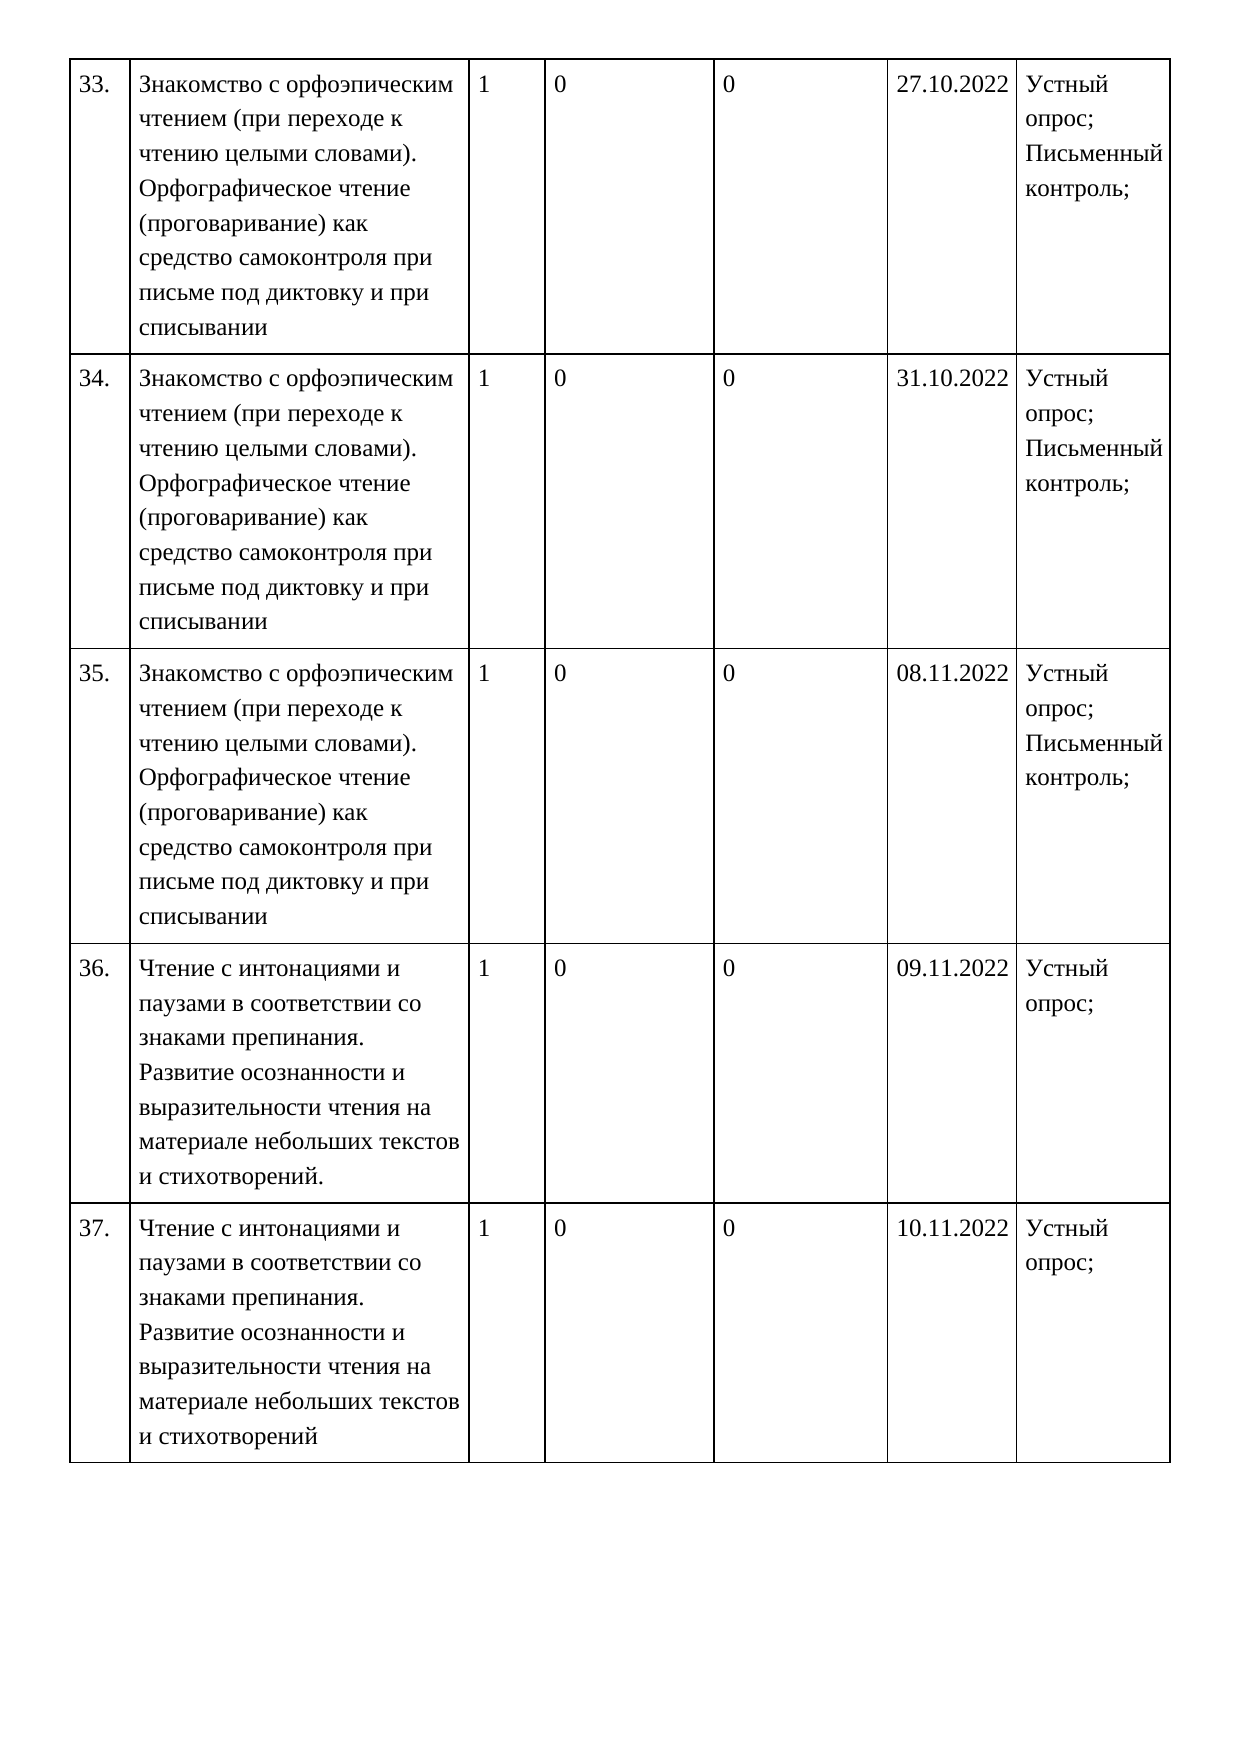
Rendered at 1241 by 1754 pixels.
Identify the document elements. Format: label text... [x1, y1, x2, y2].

table_cell 1 [470, 649, 544, 942]
table_header Устный опрос; Письменный контроль; [1017, 60, 1169, 353]
table_cell 1 [470, 355, 544, 648]
table_cell 0 [546, 355, 713, 648]
table_cell 0 [546, 944, 713, 1202]
table_cell 1 [470, 1204, 544, 1462]
table_cell 0 [715, 1204, 887, 1462]
table_cell 0 [546, 649, 713, 942]
table_cell 0 [546, 1204, 713, 1462]
table_cell Чтение с интонациями и паузами в соответствии со знаками препинания. Развитие осознанности и выразительности чтения на материале небольших текстов и стихотворений. [131, 944, 468, 1202]
table_cell 34. [71, 355, 129, 648]
table_cell 10.11.2022 [888, 1204, 1016, 1462]
table_cell 0 [715, 944, 887, 1202]
table_header Знакомство с орфоэпическим чтением (при переходе к чтению целыми словами). Орфографическое чтение (проговаривание) как средство самоконтроля при письме под диктовку и при списывании [131, 60, 468, 353]
table_cell 31.10.2022 [888, 355, 1016, 648]
table_cell 1 [470, 944, 544, 1202]
table_cell Устный опрос; [1017, 944, 1169, 1202]
table_cell 37. [71, 1204, 129, 1462]
table_cell Устный опрос; Письменный контроль; [1017, 355, 1169, 648]
table_header 33. [71, 60, 129, 353]
table_cell 36. [71, 944, 129, 1202]
table_header 1 [470, 60, 544, 353]
table_cell 35. [71, 649, 129, 942]
table_cell 0 [715, 355, 887, 648]
table_header 0 [715, 60, 887, 353]
table_cell 09.11.2022 [888, 944, 1016, 1202]
table_cell 08.11.2022 [888, 649, 1016, 942]
table_cell Устный опрос; Письменный контроль; [1017, 649, 1169, 942]
table_cell Устный опрос; [1017, 1204, 1169, 1462]
table_header 27.10.2022 [888, 60, 1016, 353]
table_header 0 [546, 60, 713, 353]
table_cell 0 [715, 649, 887, 942]
